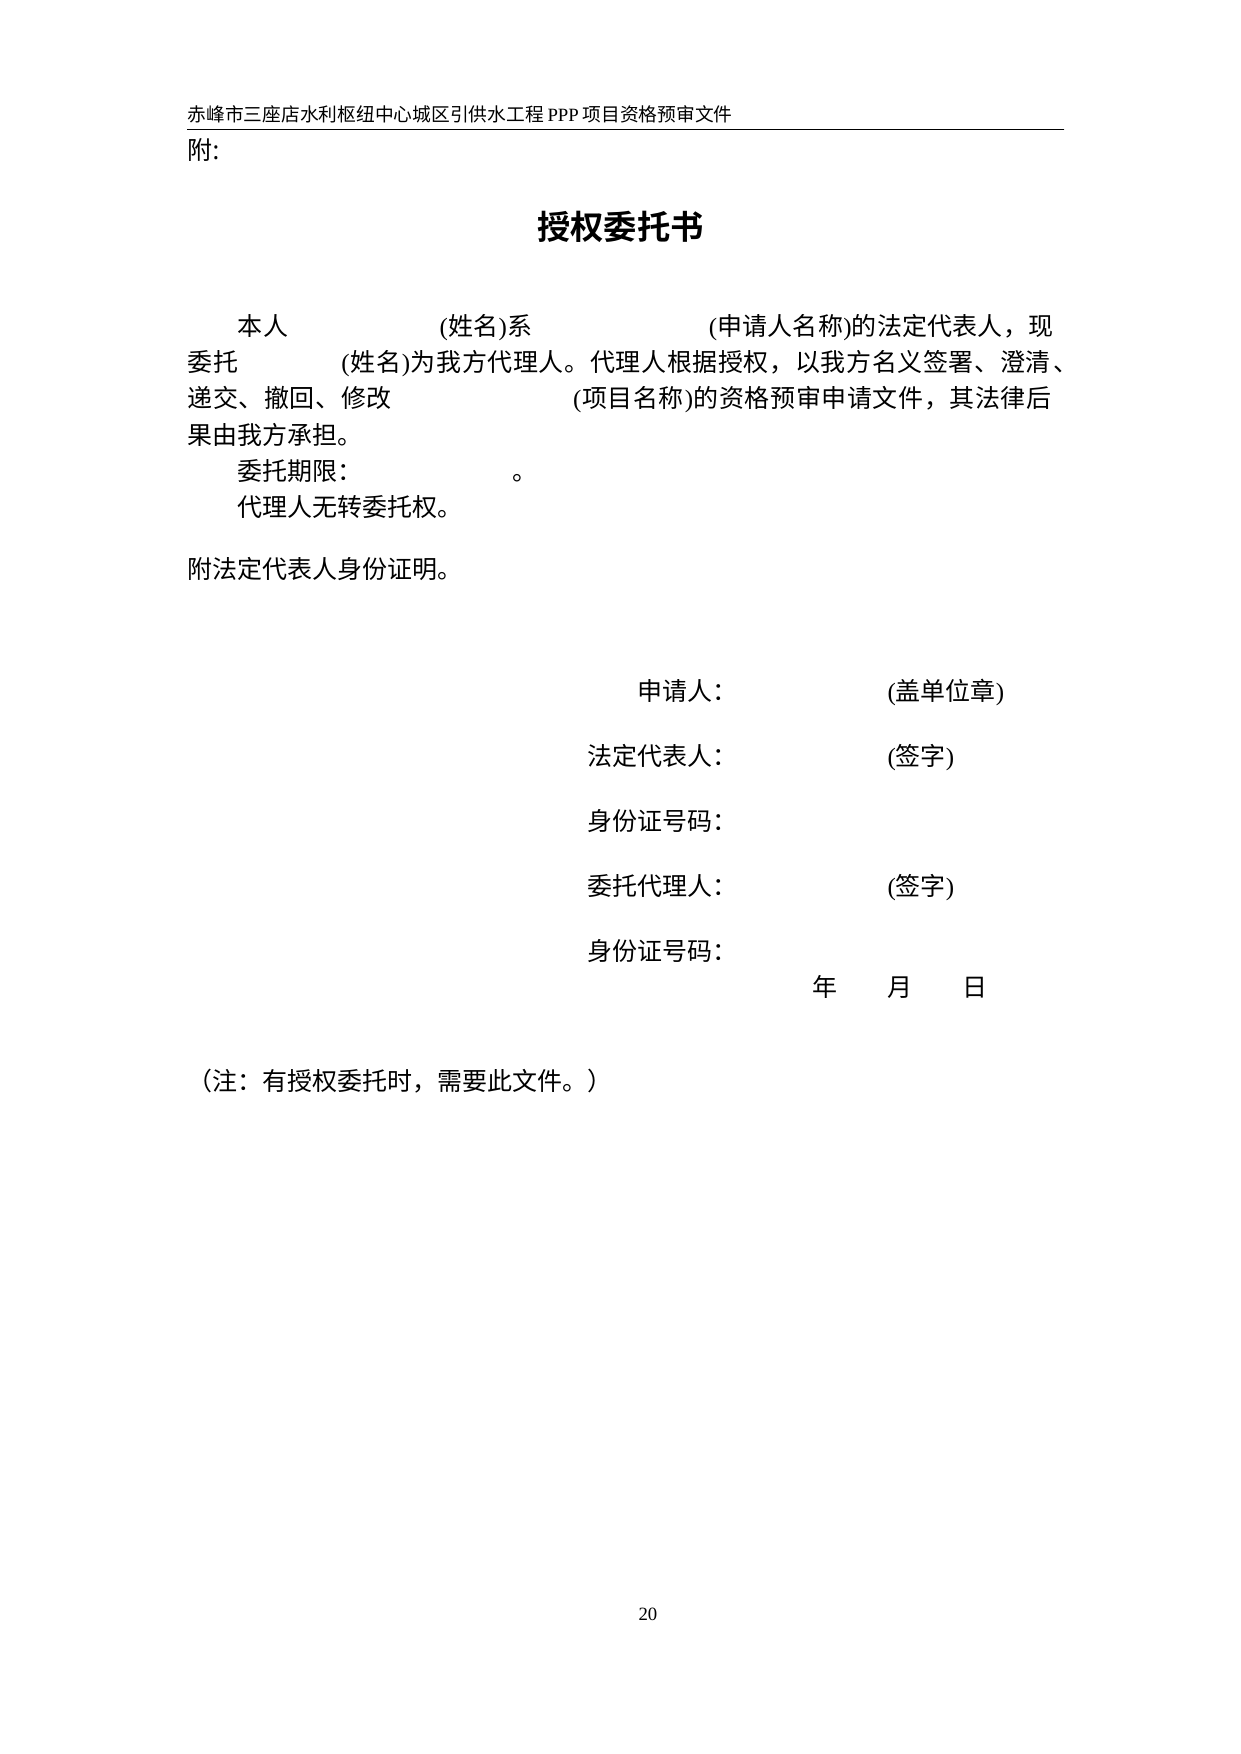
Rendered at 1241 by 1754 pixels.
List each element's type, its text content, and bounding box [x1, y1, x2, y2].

text 年 月 日 [187, 968, 1053, 1004]
text 委托代理人： (签字) [187, 867, 1053, 903]
text （注：有授权委托时，需要此文件。） [187, 1062, 1053, 1098]
text 申请人： (盖单位章) [187, 672, 1053, 708]
text 附: [187, 130, 1053, 167]
text 本人 (姓名)系 (申请人名称)的法定代表人，现委托 (姓名)为我方代理人。代理人根据授权，以我方名义签署、澄清、递交、撤回、修改 (项目名称)的资格预审申请文件，其法律后果由我方承担。 [187, 306, 1053, 451]
text 授权委托书 [187, 201, 1053, 249]
text 身份证号码： [187, 932, 1053, 968]
text 委托期限： 。 [187, 451, 1053, 488]
text 身份证号码： [187, 802, 1053, 838]
text 附法定代表人身份证明。 [187, 549, 1053, 585]
text 代理人无转委托权。 [187, 488, 1053, 524]
text 法定代表人： (签字) [187, 737, 1053, 773]
